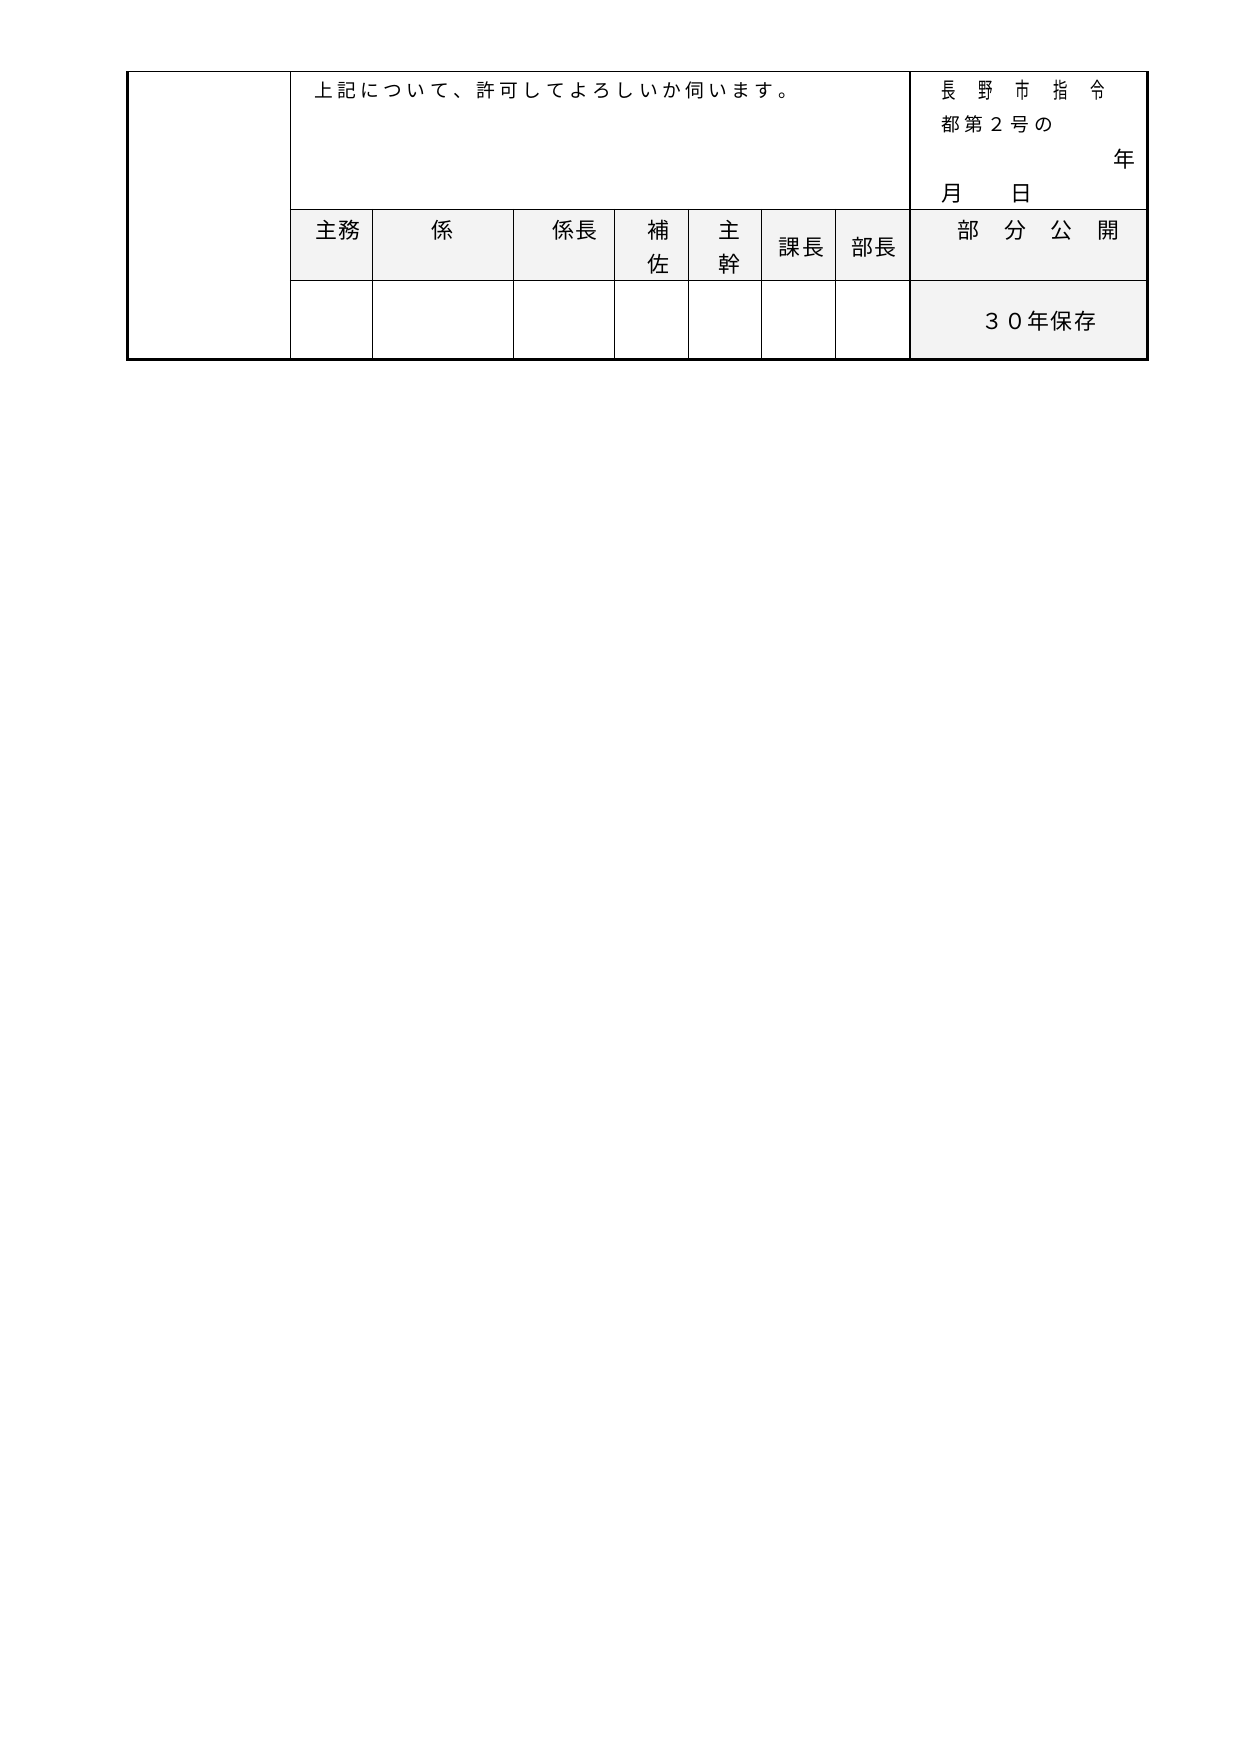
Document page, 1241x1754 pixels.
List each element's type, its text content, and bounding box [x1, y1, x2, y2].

table_cell [373, 281, 513, 358]
table_cell 長野市指令 都第２号の 年 月 日 [911, 72, 1146, 209]
table_cell [291, 281, 372, 358]
table_cell 係 [373, 210, 513, 280]
table_cell ３０年保存 [911, 281, 1146, 358]
table_cell 部 分 公 開 [911, 210, 1146, 280]
table_cell 課長 [762, 210, 835, 280]
table_cell [762, 281, 835, 358]
table_cell 部長 [836, 210, 909, 280]
table_cell 主幹 [689, 210, 761, 280]
table_cell 主務 [291, 210, 372, 280]
table_cell [615, 281, 688, 358]
table_cell [129, 72, 290, 358]
table_cell 上記について、許可してよろしいか伺います。 [291, 72, 909, 209]
table_cell 補佐 [615, 210, 688, 280]
table_cell 係長 [514, 210, 614, 280]
table_cell [689, 281, 761, 358]
table_cell [836, 281, 909, 358]
table_cell [514, 281, 614, 358]
